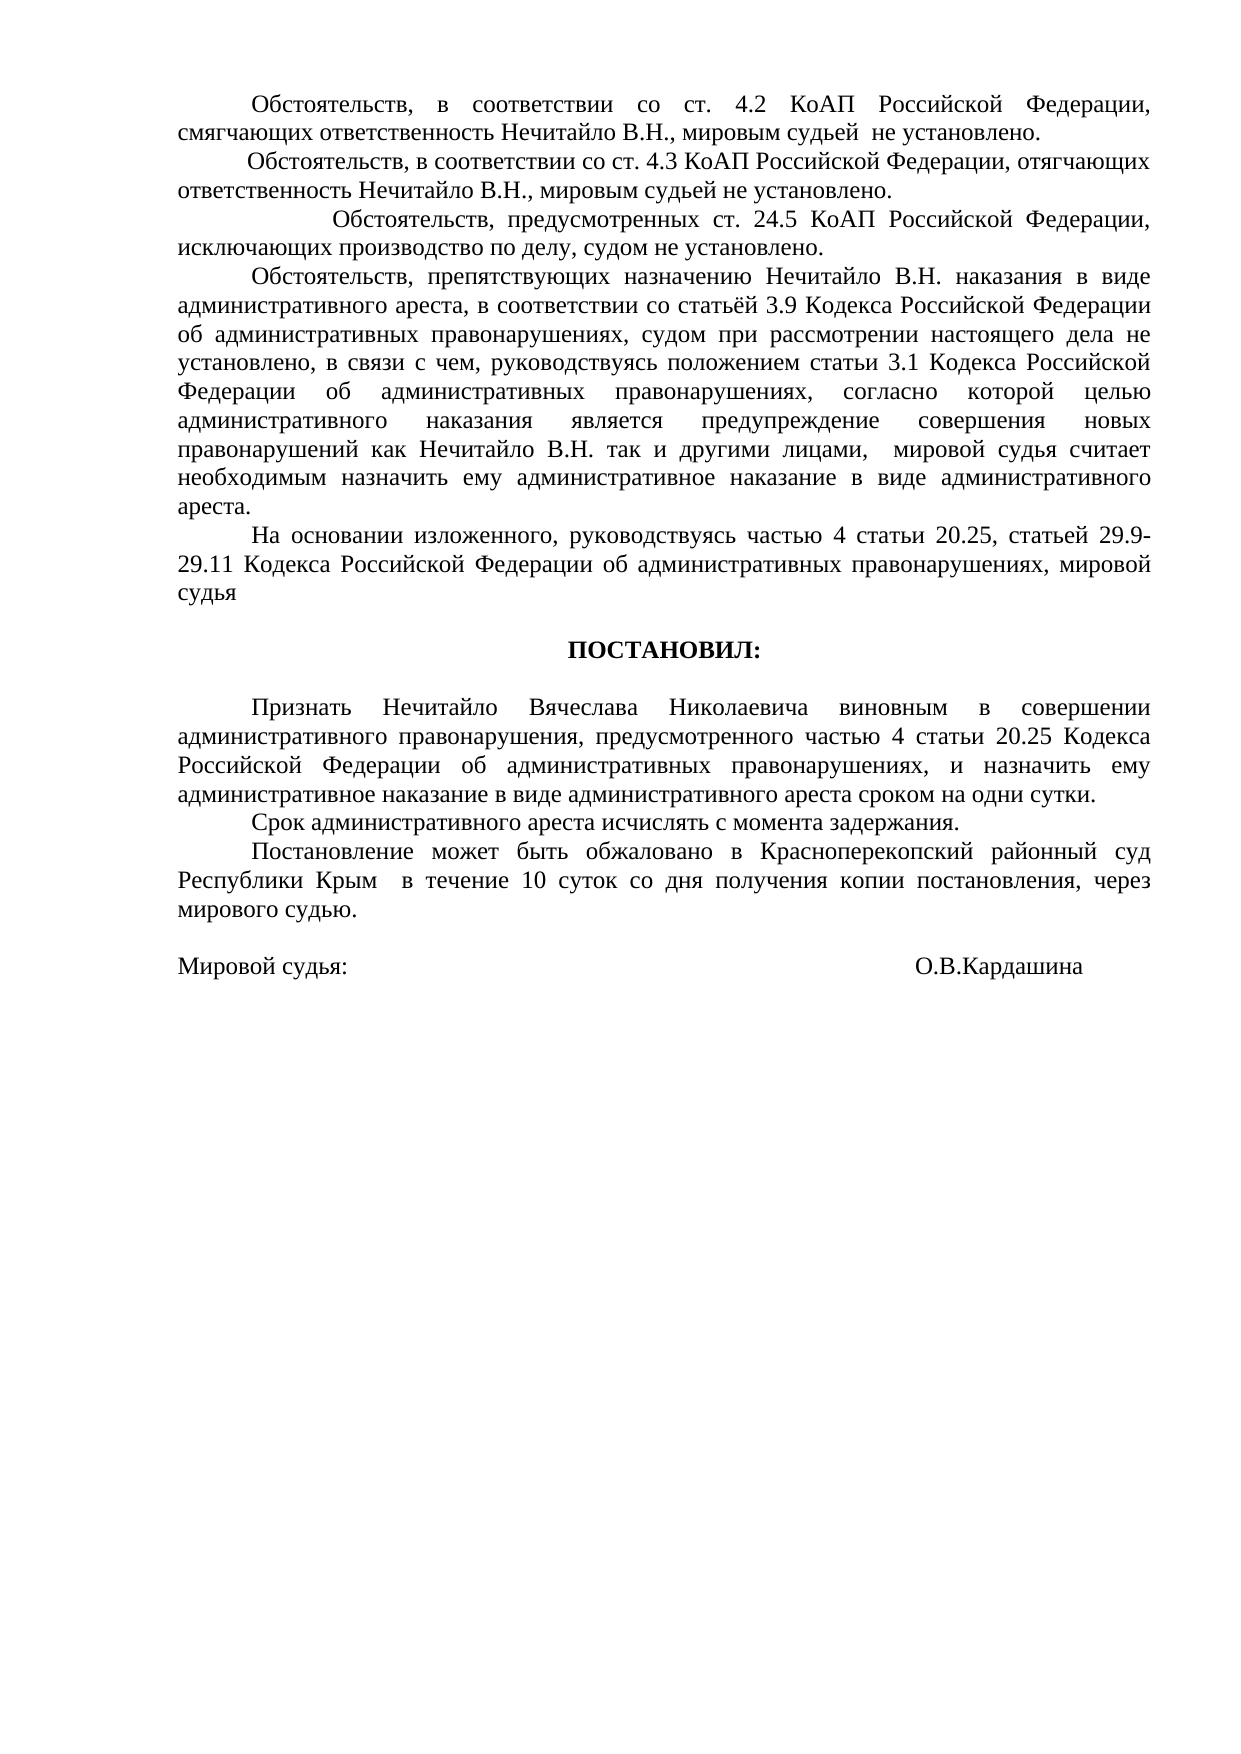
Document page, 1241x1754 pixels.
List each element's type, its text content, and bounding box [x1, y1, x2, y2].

text Обстоятельств, в соответствии со ст. 4.2 КоАП Российской Федерации, смягчающих ответственность Нечитайло В.Н., мировым судьей не установлено. [177, 89, 1152, 146]
text Срок административного ареста исчислять с момента задержания. [177, 807, 1152, 836]
text Признать Нечитайло Вячеслава Николаевича виновным в совершении административного правонарушения, предусмотренного частью 4 статьи 20.25 Кодекса Российской Федерации об административных правонарушениях, и назначить ему административное наказание в виде административного ареста сроком на одни сутки. [177, 692, 1152, 807]
text ПОСТАНОВИЛ: [177, 635, 1152, 664]
text Обстоятельств, в соответствии со ст. 4.3 КоАП Российской Федерации, отягчающих ответственность Нечитайло В.Н., мировым судьей не установлено. [177, 146, 1152, 204]
text Мировой судья: О.В.Кардашина [177, 951, 1152, 980]
text Постановление может быть обжаловано в Красноперекопский районный суд Республики Крым в течение 10 суток со дня получения копии постановления, через мирового судью. [177, 836, 1152, 922]
text Обстоятельств, предусмотренных ст. 24.5 КоАП Российской Федерации, исключающих производство по делу, судом не установлено. [177, 204, 1152, 261]
text Обстоятельств, препятствующих назначению Нечитайло В.Н. наказания в виде административного ареста, в соответствии со статьёй 3.9 Кодекса Российской Федерации об административных правонарушениях, судом при рассмотрении настоящего дела не установлено, в связи с чем, руководствуясь положением статьи 3.1 Кодекса Российской Федерации об административных правонарушениях, согласно которой целью административного наказания является предупреждение совершения новых правонарушений как Нечитайло В.Н. так и другими лицами, мировой судья считает необходимым назначить ему административное наказание в виде административного ареста. [177, 261, 1152, 520]
text На основании изложенного, руководствуясь частью 4 статьи 20.25, статьей 29.9-29.11 Кодекса Российской Федерации об административных правонарушениях, мировой судья [177, 520, 1152, 606]
